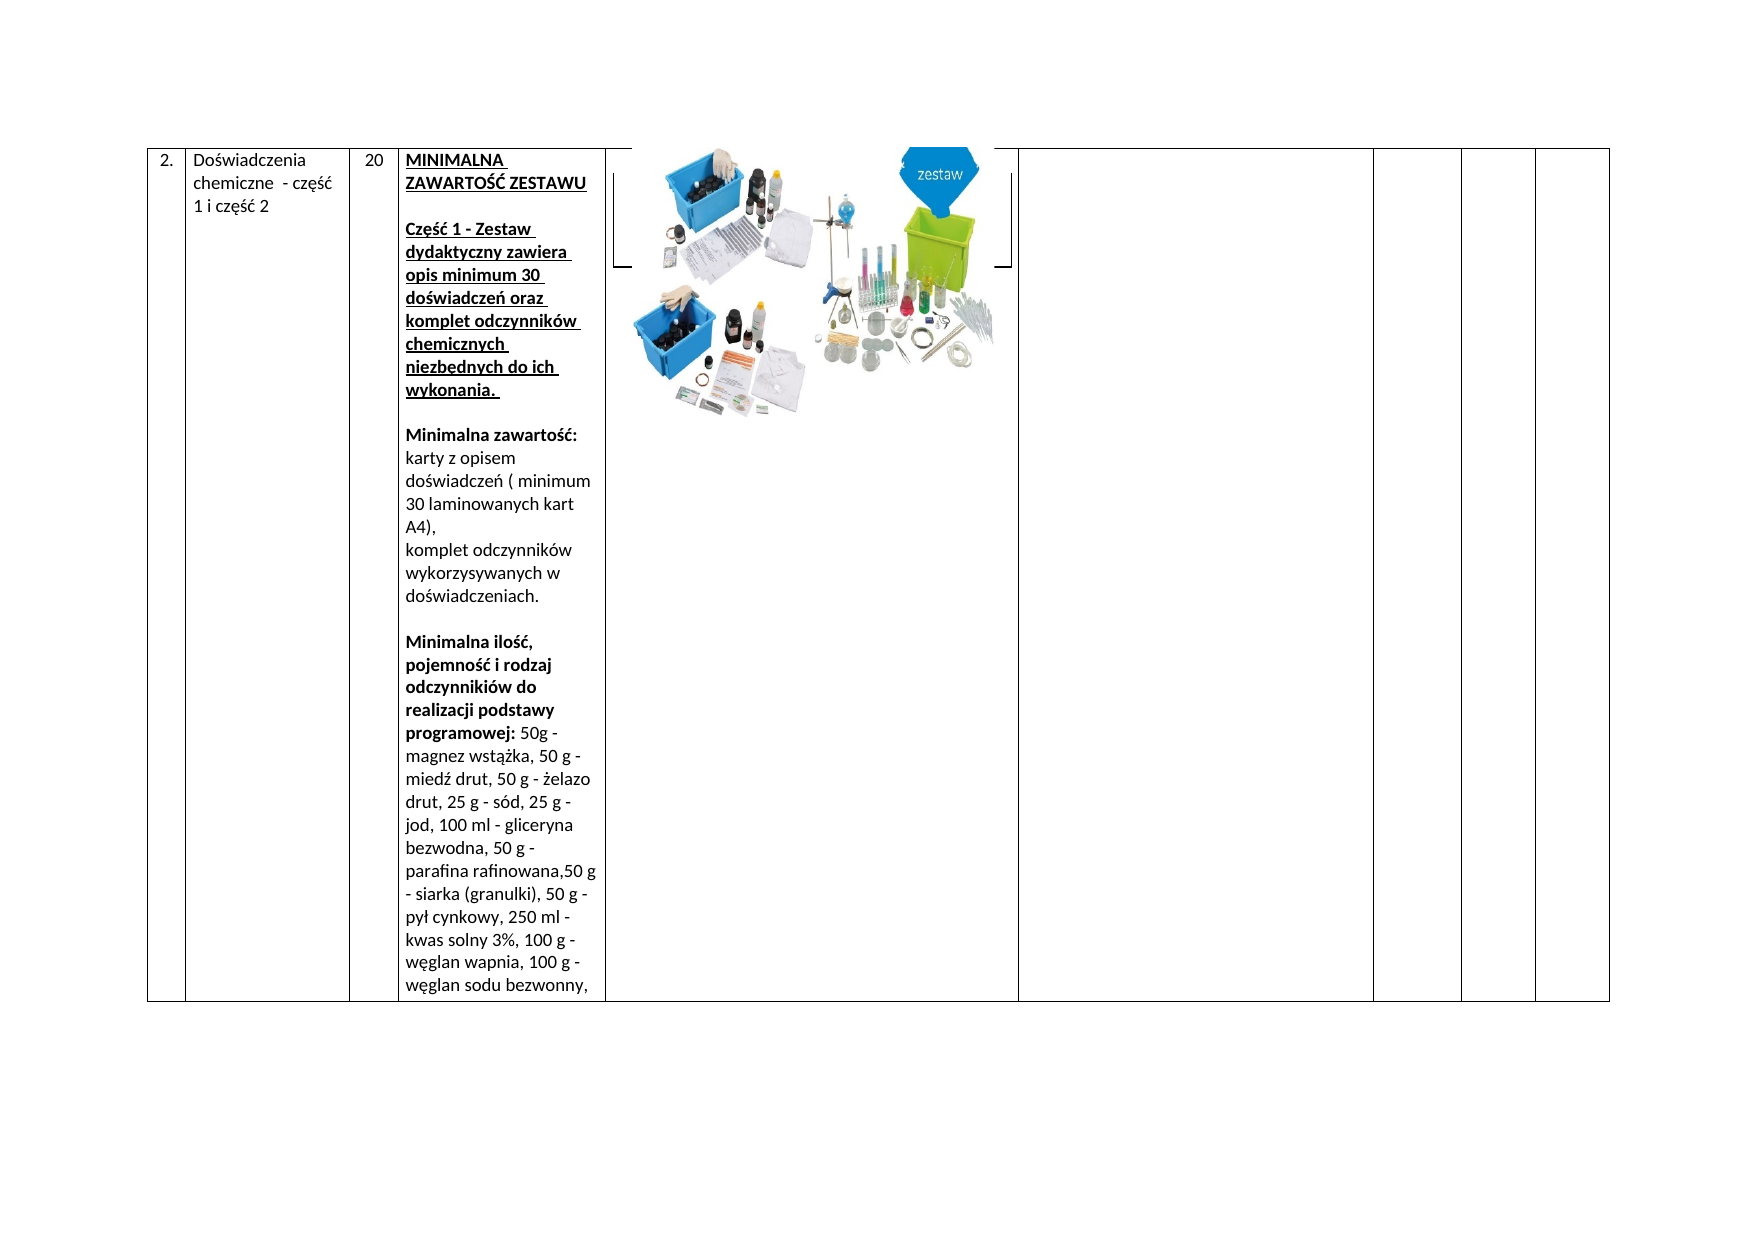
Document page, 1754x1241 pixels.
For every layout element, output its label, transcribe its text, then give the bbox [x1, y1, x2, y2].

picture [632, 147, 995, 417]
picture [919, 169, 962, 179]
table_cell [1462, 149, 1535, 1001]
table_cell [606, 149, 1018, 1001]
table_cell 20 [350, 149, 398, 1001]
table_cell [1019, 149, 1373, 1001]
table_cell [1536, 149, 1609, 1001]
table_cell Doświadczenia chemiczne - część 1 i część 2 [186, 149, 349, 1001]
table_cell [399, 149, 605, 1001]
table_cell [1374, 149, 1461, 1001]
table_cell 2. [148, 149, 185, 1001]
